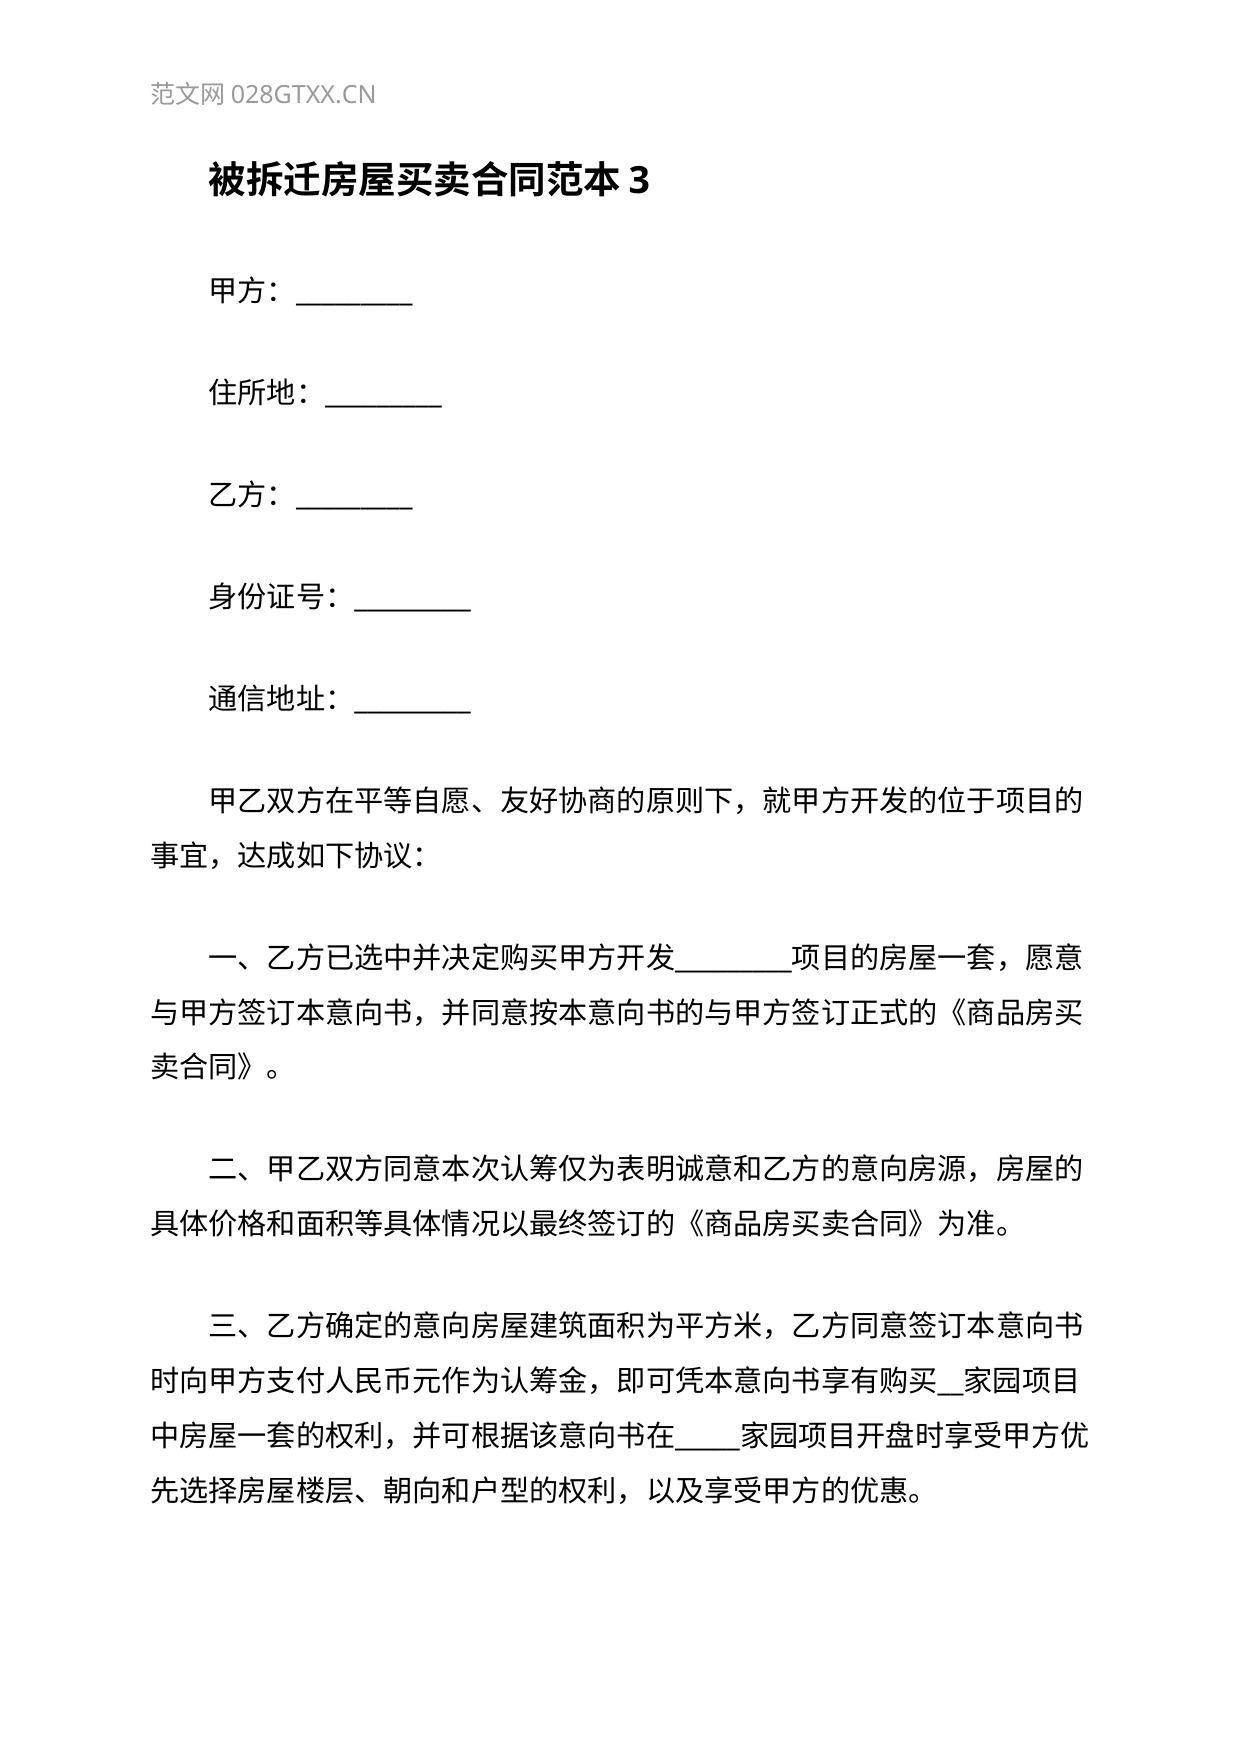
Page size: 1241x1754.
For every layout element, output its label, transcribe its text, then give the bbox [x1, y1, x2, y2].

text 甲方：_________ [150, 268, 1090, 310]
text 乙方：_________ [150, 472, 1090, 514]
text 一、乙方已选中并决定购买甲方开发_________项目的房屋一套，愿意与甲方签订本意向书，并同意按本意向书的与甲方签订正式的《商品房买卖合同》。 [150, 934, 1090, 1086]
text 通信地址：_________ [150, 676, 1090, 718]
text 身份证号：_________ [150, 573, 1090, 616]
text 住所地：_________ [150, 369, 1090, 412]
text 二、甲乙双方同意本次认筹仅为表明诚意和乙方的意向房源，房屋的具体价格和面积等具体情况以最终签订的《商品房买卖合同》为准。 [150, 1146, 1090, 1243]
text 甲乙双方在平等自愿、友好协商的原则下，就甲方开发的位于项目的事宜，达成如下协议： [150, 777, 1090, 875]
text 三、乙方确定的意向房屋建筑面积为平方米，乙方同意签订本意向书时向甲方支付人民币元作为认筹金，即可凭本意向书享有购买__家园项目中房屋一套的权利，并可根据该意向书在_____家园项目开盘时享受甲方优先选择房屋楼层、朝向和户型的权利，以及享受甲方的优惠。 [150, 1302, 1090, 1510]
text 被拆迁房屋买卖合同范本3 [150, 150, 1090, 204]
